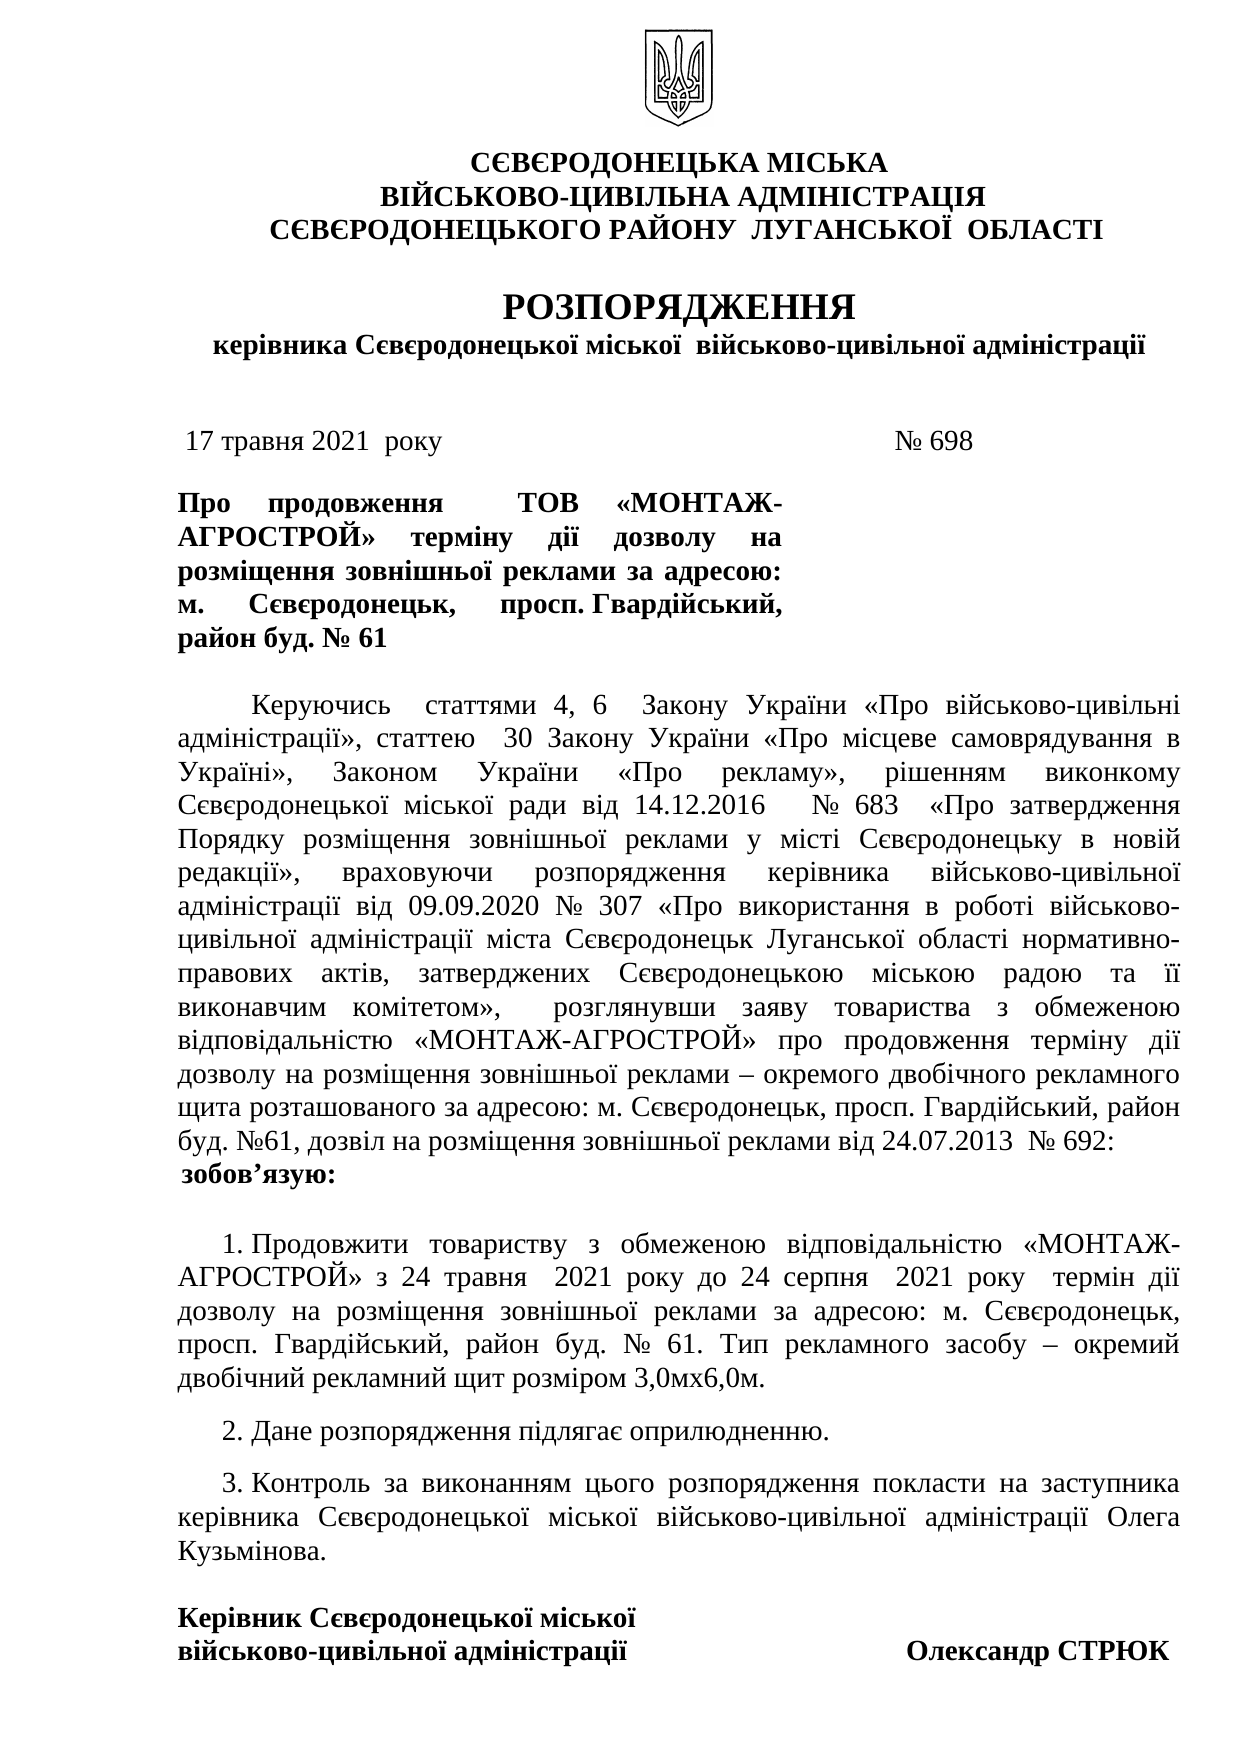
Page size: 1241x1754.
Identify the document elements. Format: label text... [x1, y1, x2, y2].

text ВІЙСЬКОВО-ЦИВІЛЬНА АДМІНІСТРАЦІЯ [177, 179, 1181, 212]
text Керуючись статтями 4, 6 Закону України «Про військово-цивільні адміністрації», статтею 30 Закону України «Про місцеве самоврядування в Україні», Законом України «Про рекламу», рішенням виконкому Сєвєродонецької міської ради від 14.12.2016 № 683 «Про затвердження Порядку розміщення зовнішньої реклами у місті Сєвєродонецьку в новій редакції», враховуючи розпорядження керівника військово-цивільної адміністрації від 09.09.2020 № 307 «Про використання в роботі військово-цивільної адміністрації міста Сєвєродонецьк Луганської області нормативно-правових актів, затверджених Сєвєродонецькою міською радою та її виконавчим комітетом», розглянувши заяву товариства з обмеженою відповідальністю «МОНТАЖ-АГРОСТРОЙ» про продовження терміну дії дозволу на розміщення зовнішньої реклами – окремого двобічного рекламного щита розташованого за адресою: м. Сєвєродонецьк, просп. Гвардійський, район буд. №61, дозвіл на розміщення зовнішньої реклами від 24.07.2013 № 692: [177, 687, 1181, 1156]
text СЄВЄРОДОНЕЦЬКА МІСЬКА [177, 145, 1181, 179]
text СЄВЄРОДОНЕЦЬКОГО РАЙОНУ ЛУГАНСЬКОЇ ОБЛАСТІ [177, 212, 1181, 246]
title РОЗПОРЯДЖЕННЯ [177, 284, 1181, 327]
list Контроль за виконанням цього розпорядження покласти на заступника керівника Сєвєродонецької міської військово-цивільної адміністрації Олега Кузьмінова. [177, 1466, 1181, 1566]
text військово-цивільної адміністрації Олександр СТРЮК [177, 1633, 1181, 1667]
text 17 травня 2021 року № 698 [177, 423, 1181, 457]
text Про продовження ТОВ «МОНТАЖ-АГРОСТРОЙ» терміну дії дозволу на розміщення зовнішньої реклами за адресою: м. Сєвєродонецьк, просп. Гвардійський, район буд. № 61 [177, 486, 783, 653]
list Продовжити товариству з обмеженою відповідальністю «МОНТАЖ-АГРОСТРОЙ» з 24 травня 2021 року до 24 серпня 2021 року термін дії дозволу на розміщення зовнішньої реклами за адресою: м. Сєвєродонецьк, просп. Гвардійський, район буд. № 61. Тип рекламного засобу – окремий двобічний рекламний щит розміром 3,0мх6,0м. [177, 1226, 1181, 1394]
text зобов’язую: [181, 1156, 1181, 1190]
text керівника Сєвєродонецької міської військово-цивільної адміністрації [177, 327, 1181, 361]
text Керівник Сєвєродонецької міської [177, 1600, 1181, 1633]
list Дане розпорядження підлягає оприлюдненню. [177, 1413, 1181, 1446]
